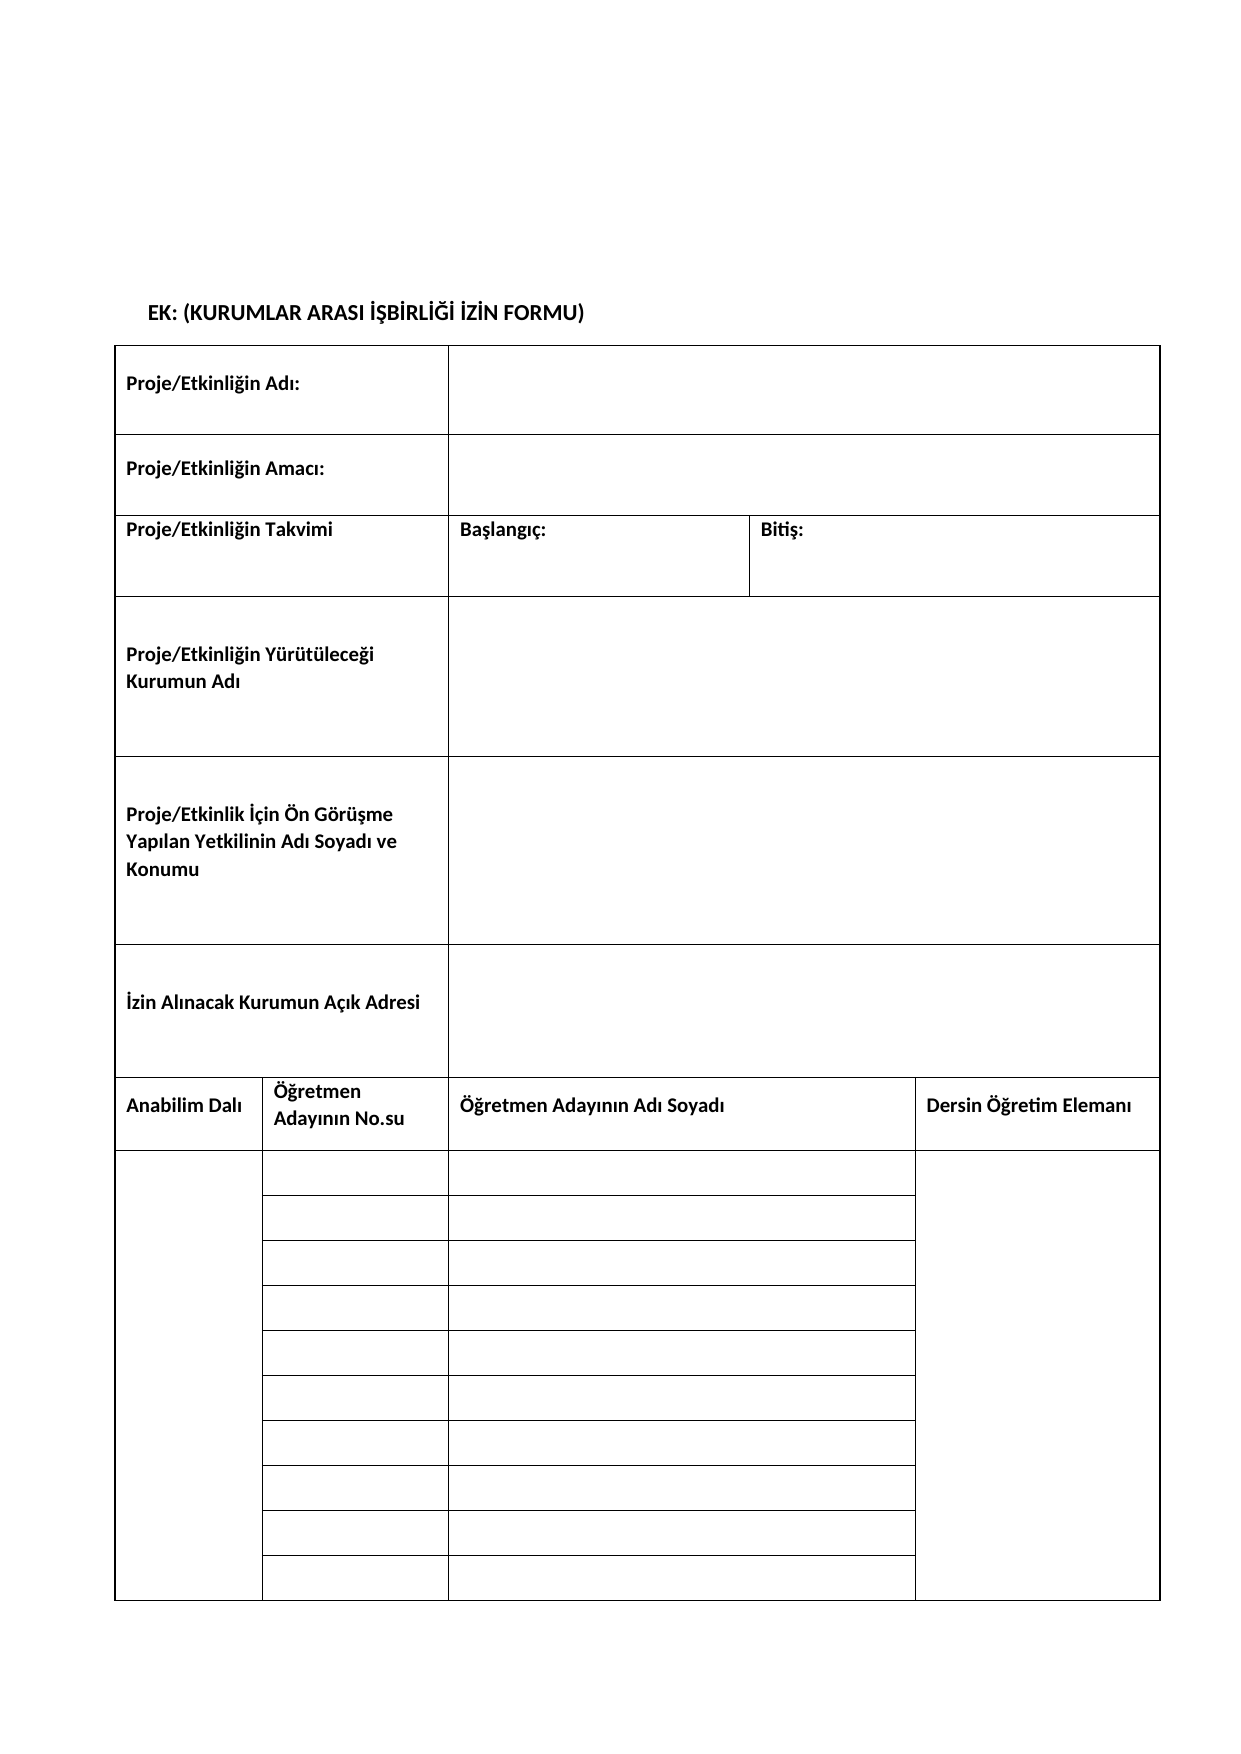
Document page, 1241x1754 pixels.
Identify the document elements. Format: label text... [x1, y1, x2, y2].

table_cell [449, 435, 1159, 515]
table_cell Proje/Etkinliğin Takvimi [116, 516, 448, 596]
table_cell [449, 1151, 915, 1195]
table_cell [449, 1331, 915, 1375]
table_cell [263, 1556, 448, 1600]
table_cell [449, 1511, 915, 1555]
table_cell [449, 757, 1159, 944]
table_cell Öğretmen Adayının No.su [263, 1078, 448, 1150]
table_cell [449, 1376, 915, 1420]
table_cell Proje/Etkinliğin Yürütüleceği Kurumun Adı [116, 597, 448, 756]
table_cell [916, 1151, 1159, 1600]
table_cell [263, 1376, 448, 1420]
table_cell [263, 1421, 448, 1465]
table_header [449, 346, 1159, 434]
table_cell Başlangıç: [449, 516, 749, 596]
table_cell [449, 1286, 915, 1330]
table_cell [263, 1466, 448, 1510]
table_cell [449, 1421, 915, 1465]
table_cell [449, 945, 1159, 1077]
table_cell Proje/Etkinlik İçin Ön Görüşme Yapılan Yetkilinin Adı Soyadı ve Konumu [116, 757, 448, 944]
table_header Proje/Etkinliğin Adı: [116, 346, 448, 434]
table_cell [449, 1196, 915, 1240]
table_cell Bitiş: [750, 516, 1159, 596]
text EK: (KURUMLAR ARASI İŞBİRLİĞİ İZİN FORMU) [148, 298, 1144, 326]
table_cell Proje/Etkinliğin Amacı: [116, 435, 448, 515]
table_cell Dersin Öğretim Elemanı [916, 1078, 1159, 1150]
table_cell [449, 1556, 915, 1600]
table_cell [263, 1241, 448, 1285]
table_cell Öğretmen Adayının Adı Soyadı [449, 1078, 915, 1150]
table_cell [263, 1151, 448, 1195]
table_cell [263, 1511, 448, 1555]
table_cell İzin Alınacak Kurumun Açık Adresi [116, 945, 448, 1077]
table_cell [263, 1286, 448, 1330]
table_cell [449, 1241, 915, 1285]
table_cell [263, 1196, 448, 1240]
table_cell [263, 1331, 448, 1375]
table_cell Anabilim Dalı [116, 1078, 262, 1150]
table_cell [116, 1151, 262, 1600]
table_cell [449, 1466, 915, 1510]
table_cell [449, 597, 1159, 756]
